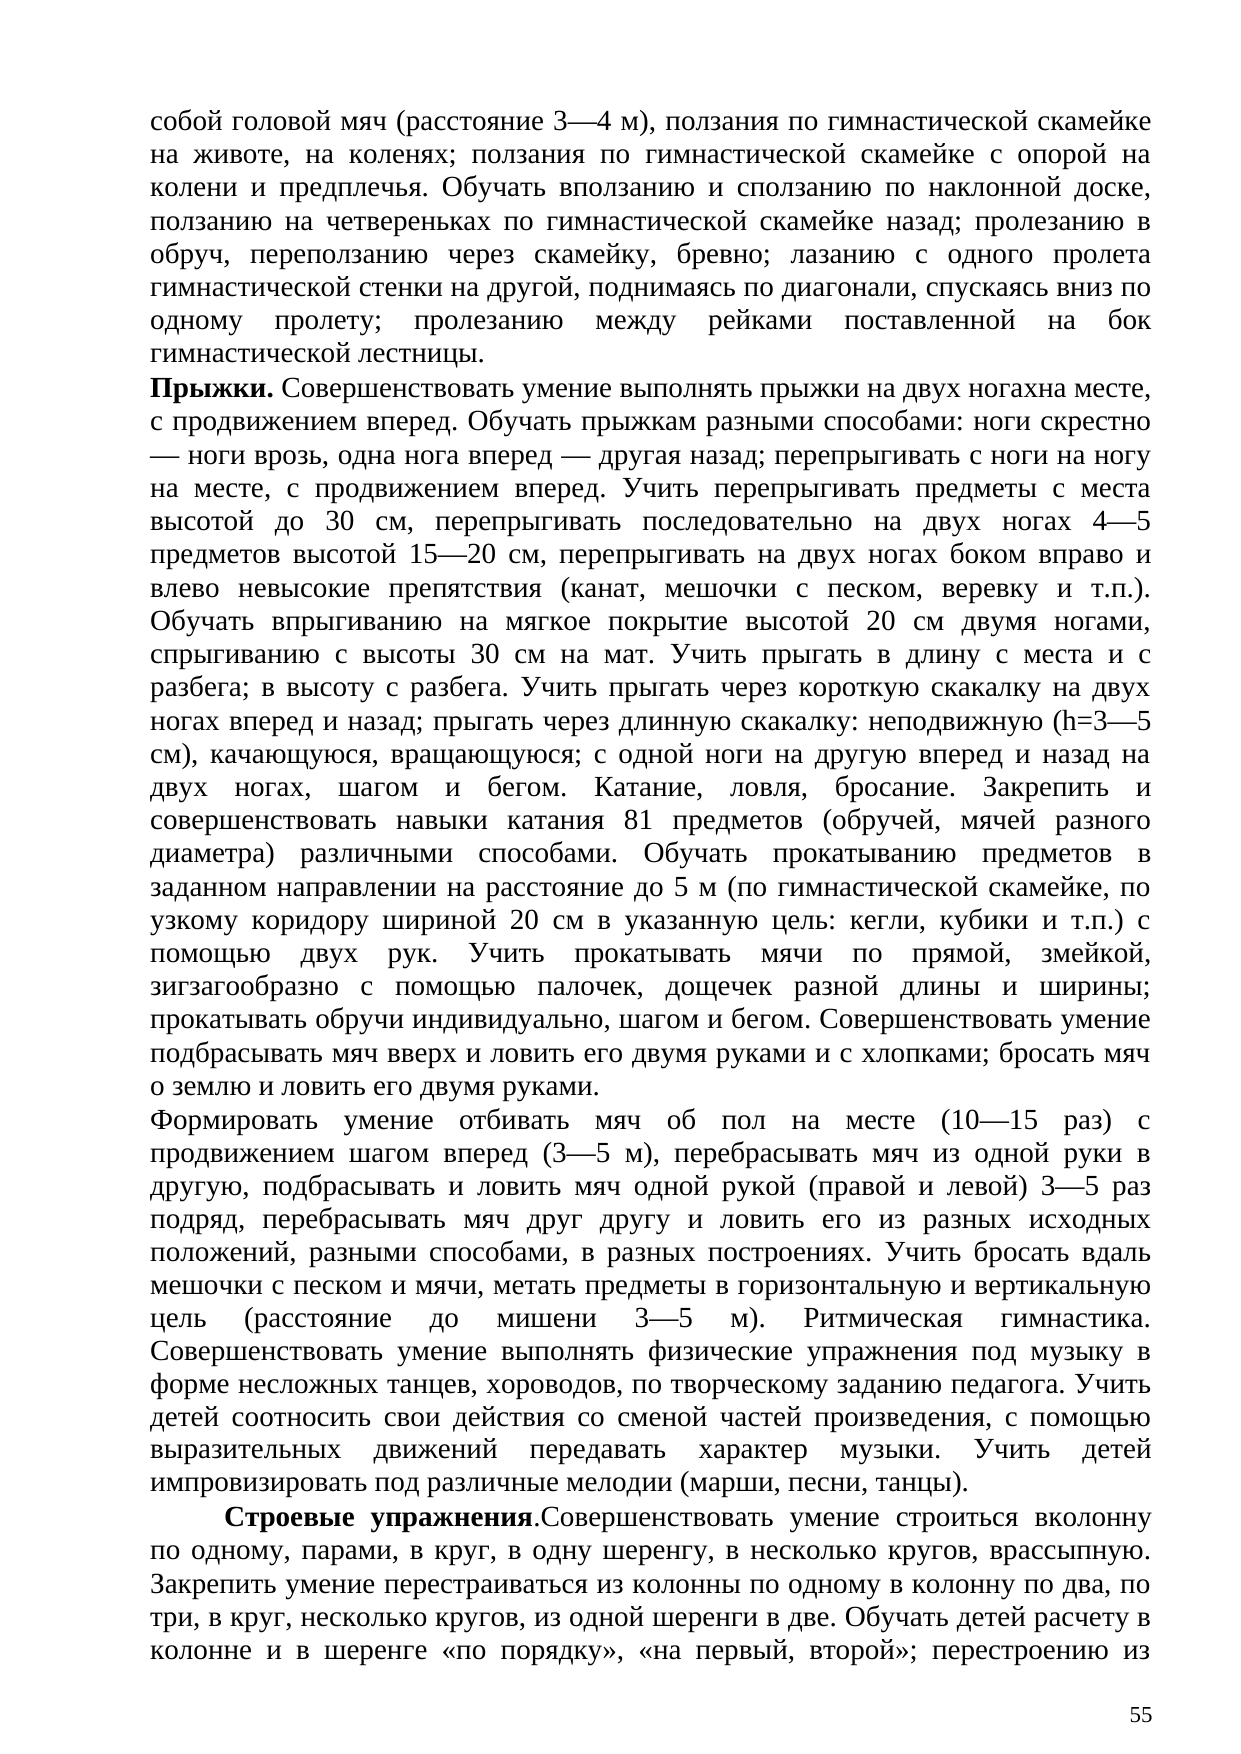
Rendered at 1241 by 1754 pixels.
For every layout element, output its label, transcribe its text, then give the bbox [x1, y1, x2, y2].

text Прыжки. Совершенствовать умение выполнять прыжки на двух ногахна месте, с продвижением вперед. Обучать прыжкам разными способами: ноги скрестно — ноги врозь, одна нога вперед — другая назад; перепрыгивать с ноги на ногу на месте, с продвижением вперед. Учить перепрыгивать предметы с места высотой до 30 см, перепрыгивать последовательно на двух ногах 4—5 предметов высотой 15—20 см, перепрыгивать на двух ногах боком вправо и влево невысокие препятствия (канат, мешочки с песком, веревку и т.п.). Обучать впрыгиванию на мягкое покрытие высотой 20 см двумя ногами, спрыгиванию с высоты 30 см на мат. Учить прыгать в длину с места и с разбега; в высоту с разбега. Учить прыгать через короткую скакалку на двух ногах вперед и назад; прыгать через длинную скакалку: неподвижную (h=3—5 см), качающуюся, вращающуюся; с одной ноги на другую вперед и назад на двух ногах, шагом и бегом. Катание, ловля, бросание. Закрепить и совершенствовать навыки катания 81 предметов (обручей, мячей разного диаметра) различными способами. Обучать прокатыванию предметов в заданном направлении на расстояние до 5 м (по гимнастической скамейке, по узкому коридору шириной 20 см в указанную цель: кегли, кубики и т.п.) с помощью двух рук. Учить прокатывать мячи по прямой, змейкой, зигзагообразно с помощью палочек, дощечек разной длины и ширины; прокатывать обручи индивидуально, шагом и бегом. Совершенствовать умение подбрасывать мяч вверх и ловить его двумя руками и с хлопками; бросать мяч о землю и ловить его двумя руками. [150, 371, 1152, 1102]
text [150, 103, 1152, 369]
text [150, 1500, 1152, 1666]
text Формировать умение отбивать мяч об пол на месте (10—15 раз) с продвижением шагом вперед (3—5 м), перебрасывать мяч из одной руки в другую, подбрасывать и ловить мяч одной рукой (правой и левой) 3—5 раз подряд, перебрасывать мяч друг другу и ловить его из разных исходных положений, разными способами, в разных построениях. Учить бросать вдаль мешочки с песком и мячи, метать предметы в горизонтальную и вертикальную цель (расстояние до мишени 3—5 м). Ритмическая гимнастика. Совершенствовать умение выполнять физические упражнения под музыку в форме несложных танцев, хороводов, по творческому заданию педагога. Учить детей соотносить свои действия со сменой частей произведения, с помощью выразительных движений передавать характер музыки. Учить детей импровизировать под различные мелодии (марши, песни, танцы). [150, 1103, 1152, 1498]
